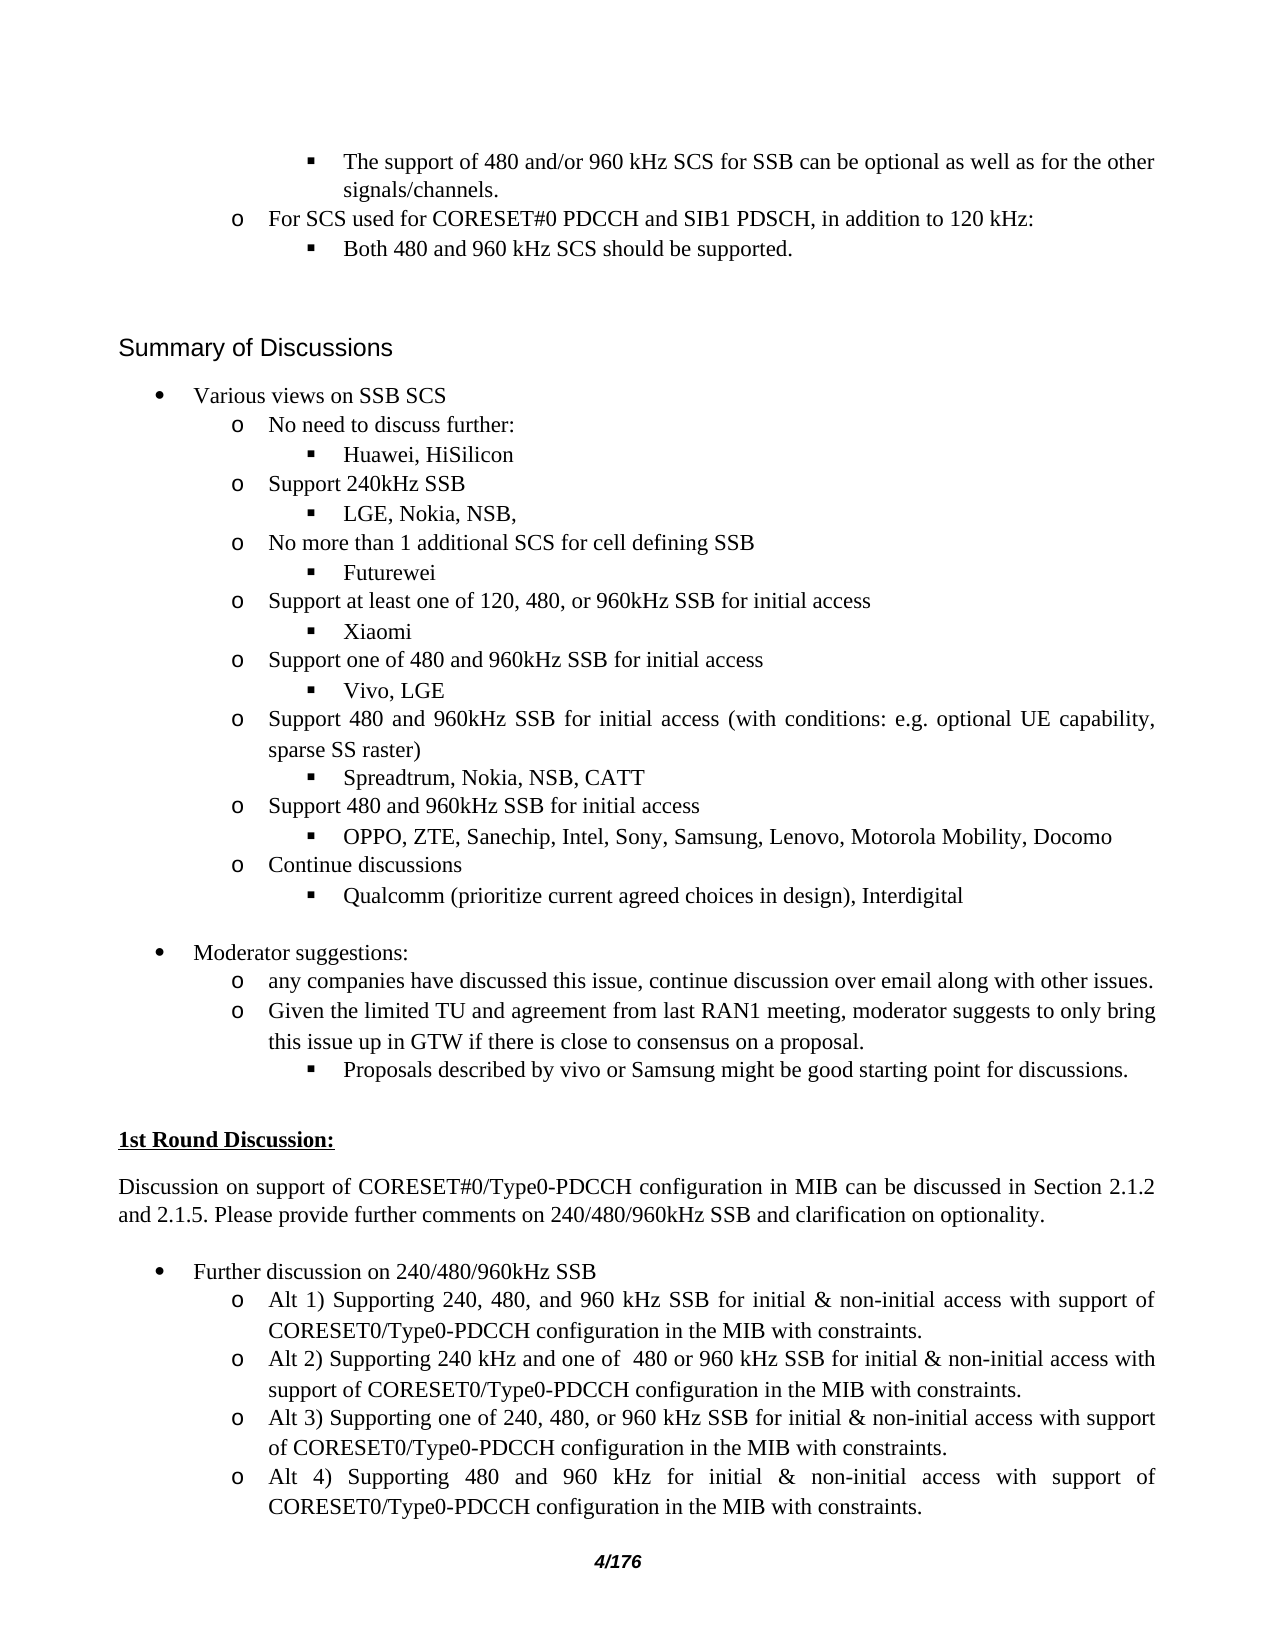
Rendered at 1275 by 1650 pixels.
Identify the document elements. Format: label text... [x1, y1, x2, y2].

list Moderator suggestions: [156, 939, 1157, 965]
list Support 480 and 960kHz SSB for initial access [231, 792, 1157, 821]
list LGE, Nokia, NSB, [306, 500, 1157, 527]
list Various views on SSB SCS [156, 383, 1157, 409]
list Vivo, LGE [306, 677, 1157, 703]
list Support at least one of 120, 480, or 960kHz SSB for initial access [231, 588, 1157, 616]
text Discussion on support of CORESET#0/Type0-PDCCH configuration in MIB can be discussed in Section 2.1.2 and 2.1.5. Please provide further comments on 240/480/960kHz SSB and clarification on optionality. [118, 1173, 1157, 1228]
list Xiaomi [306, 618, 1157, 644]
list Qualcomm (prioritize current agreed choices in design), Interdigital [306, 882, 1157, 908]
list Both 480 and 960 kHz SCS should be supported. [306, 235, 1157, 261]
list No more than 1 additional SCS for cell defining SSB [231, 529, 1157, 557]
list Alt 1) Supporting 240, 480, and 960 kHz SSB for initial & non-initial access with support of CORESET0/Type0-PDCCH configuration in the MIB with constraints. [231, 1287, 1157, 1343]
list For SCS used for CORESET#0 PDCCH and SIB1 PDSCH, in addition to 120 kHz: [231, 204, 1157, 233]
list Alt 4) Supporting 480 and 960 kHz for initial & non-initial access with support of CORESET0/Type0-PDCCH configuration in the MIB with constraints. [231, 1463, 1157, 1519]
list Given the limited TU and agreement from last RAN1 meeting, moderator suggests to only bring this issue up in GTW if there is close to consensus on a proposal. [231, 997, 1157, 1054]
subtitle 1st Round Discussion: [118, 1126, 1157, 1152]
list Huawei, HiSilicon [306, 441, 1157, 468]
list OPPO, ZTE, Sanechip, Intel, Sony, Samsung, Lenovo, Motorola Mobility, Docomo [306, 823, 1157, 849]
list Support 480 and 960kHz SSB for initial access (with conditions: e.g. optional UE capability, sparse SS raster) [231, 705, 1157, 762]
subtitle Summary of Discussions [118, 333, 1157, 362]
list The support of 480 and/or 960 kHz SCS for SSB can be optional as well as for the other signals/channels. [306, 148, 1157, 202]
list Futurewei [306, 559, 1157, 586]
list Proposals described by vivo or Samsung might be good starting point for discussions. [306, 1056, 1157, 1083]
list Alt 3) Supporting one of 240, 480, or 960 kHz SSB for initial & non-initial access with support of CORESET0/Type0-PDCCH configuration in the MIB with constraints. [231, 1404, 1157, 1461]
list No need to discuss further: [231, 411, 1157, 439]
list Support one of 480 and 960kHz SSB for initial access [231, 646, 1157, 675]
list any companies have discussed this issue, continue discussion over email along with other issues. [231, 967, 1157, 995]
list Further discussion on 240/480/960kHz SSB [156, 1258, 1157, 1284]
list Alt 2) Supporting 240 kHz and one of 480 or 960 kHz SSB for initial & non-initial access with support of CORESET0/Type0-PDCCH configuration in the MIB with constraints. [231, 1345, 1157, 1402]
list Continue discussions [231, 851, 1157, 879]
list Spreadtrum, Nokia, NSB, CATT [306, 764, 1157, 790]
list Support 240kHz SSB [231, 470, 1157, 498]
